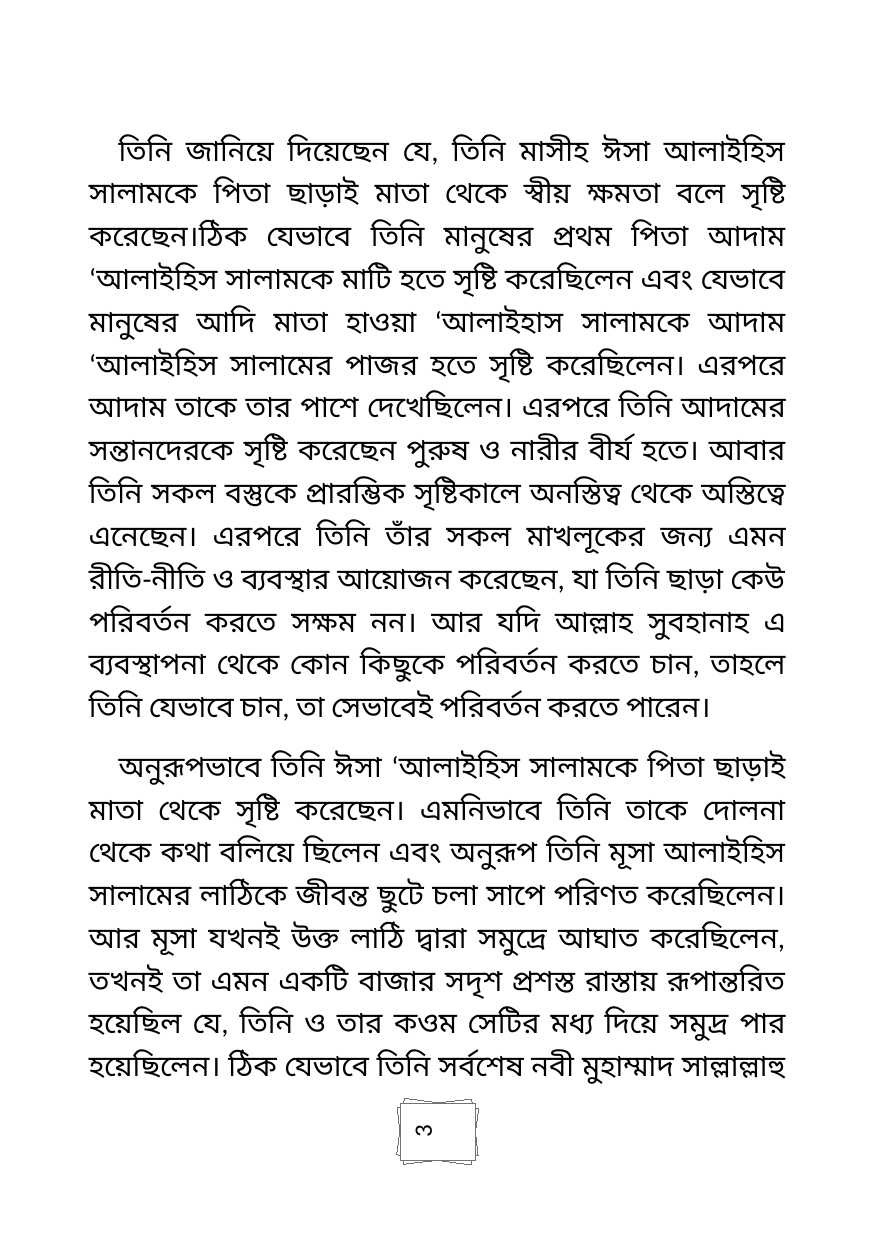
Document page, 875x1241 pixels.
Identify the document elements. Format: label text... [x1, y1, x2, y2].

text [89, 746, 785, 1085]
text তিনি জানিয়ে দিয়েছেন যে, তিনি মাসীহ ঈসা আলাইহিস সালামকে পিতা ছাড়াই মাতা থেকে স্বীয় ক্ষমতা বলে সৃষ্টি করেছেন।ঠিক যেভাবে তিনি মানুষের প্রথম পিতা আদাম ‘আলাইহিস সালামকে মাটি হতে সৃষ্টি করেছিলেন এবং যেভাবে মানুষের আদি মাতা হাওয়া ‘আলাইহাস সালামকে আদাম ‘আলাইহিস সালামের পাজর হতে সৃষ্টি করেছিলেন। এরপরে আদাম তাকে তার পাশে দেখেছিলেন। এরপরে তিনি আদামের সন্তানদেরকে সৃষ্টি করেছেন পুরুষ ও নারীর বীর্য হতে। আবার তিনি সকল বস্তুকে প্রারম্ভিক সৃষ্টিকালে অনস্তিত্ব থেকে অস্তিত্বে এনেছেন। এরপরে তিনি তাঁর সকল মাখলূকের জন্য এমন রীতি-নীতি ও ব্যবস্থার আয়োজন করেছেন, যা তিনি ছাড়া কেউ পরিবর্তন করতে সক্ষম নন। আর যদি আল্লাহ সুবহানাহ এ ব্যবস্থাপনা থেকে কোন কিছুকে পরিবর্তন করতে চান, তাহলে তিনি যেভাবে চান, তা সেভাবেই পরিবর্তন করতে পারেন। [89, 130, 785, 726]
